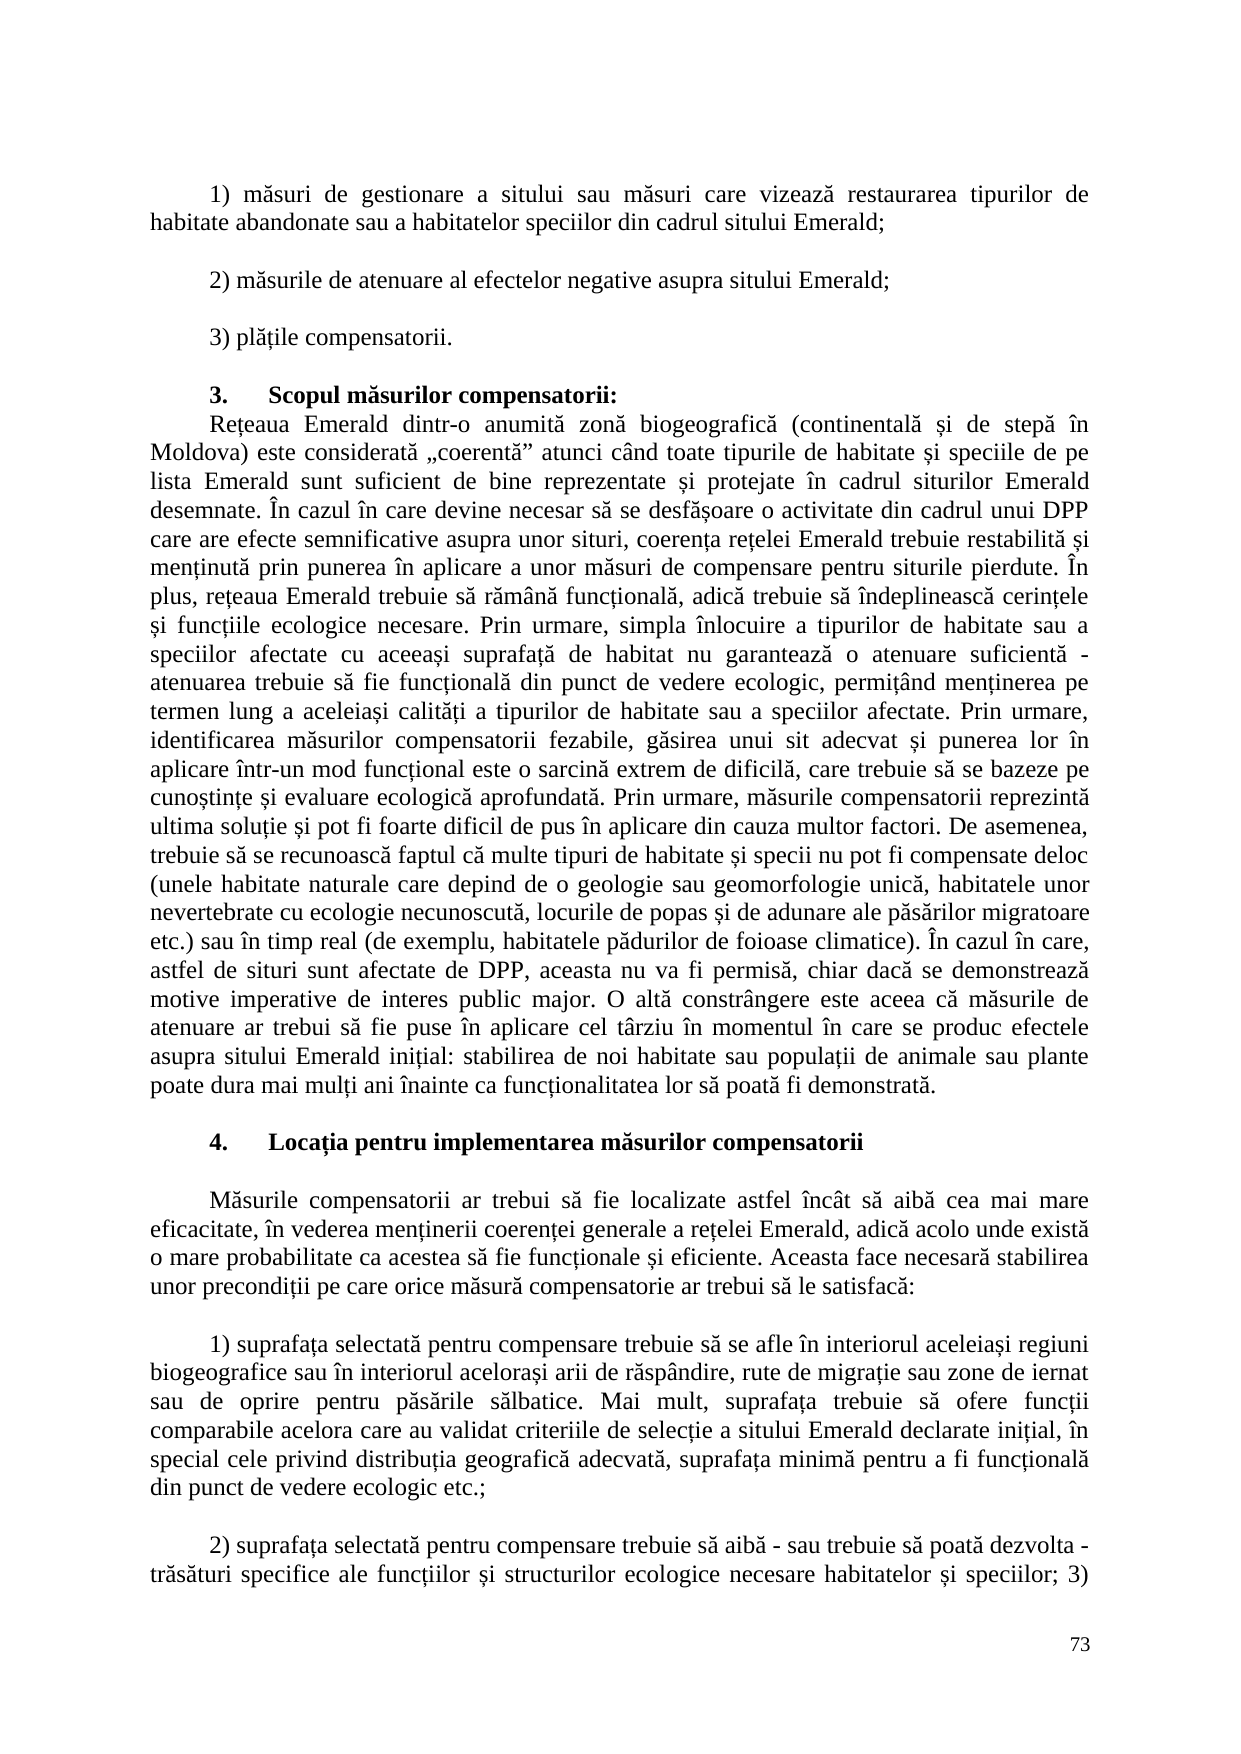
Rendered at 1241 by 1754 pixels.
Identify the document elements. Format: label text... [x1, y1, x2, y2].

text Măsurile compensatorii ar trebui să fie localizate astfel încât să aibă cea mai mare eficacitate, în vederea menținerii coerenței generale a rețelei Emerald, adică acolo unde există o mare probabilitate ca acestea să fie funcționale și eficiente. Aceasta face necesară stabilirea unor precondiții pe care orice măsură compensatorie ar trebui să le satisfacă: [150, 1185, 1090, 1300]
list Scopul măsurilor compensatorii: [150, 380, 1090, 409]
text 1) măsuri de gestionare a sitului sau măsuri care vizează restaurarea tipurilor de habitate abandonate sau a habitatelor speciilor din cadrul sitului Emerald; [150, 179, 1090, 236]
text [150, 1530, 1090, 1587]
text Rețeaua Emerald dintr-o anumită zonă biogeografică (continentală și de stepă în Moldova) este considerată „coerentă” atunci când toate tipurile de habitate și speciile de pe lista Emerald sunt suficient de bine reprezentate și protejate în cadrul siturilor Emerald desemnate. În cazul în care devine necesar să se desfășoare o activitate din cadrul unui DPP care are efecte semnificative asupra unor situri, coerența rețelei Emerald trebuie restabilită și menținută prin punerea în aplicare a unor măsuri de compensare pentru siturile pierdute. În plus, rețeaua Emerald trebuie să rămână funcțională, adică trebuie să îndeplinească cerințele și funcțiile ecologice necesare. Prin urmare, simpla înlocuire a tipurilor de habitate sau a speciilor afectate cu aceeași suprafață de habitat nu garantează o atenuare suficientă - atenuarea trebuie să fie funcțională din punct de vedere ecologic, permițând menținerea pe termen lung a aceleiași calități a tipurilor de habitate sau a speciilor afectate. Prin urmare, identificarea măsurilor compensatorii fezabile, găsirea unui sit adecvat și punerea lor în aplicare într-un mod funcțional este o sarcină extrem de dificilă, care trebuie să se bazeze pe cunoștințe și evaluare ecologică aprofundată. Prin urmare, măsurile compensatorii reprezintă ultima soluție și pot fi foarte dificil de pus în aplicare din cauza multor factori. De asemenea, trebuie să se recunoască faptul că multe tipuri de habitate și specii nu pot fi compensate deloc (unele habitate naturale care depind de o geologie sau geomorfologie unică, habitatele unor nevertebrate cu ecologie necunoscută, locurile de popas și de adunare ale păsărilor migratoare etc.) sau în timp real (de exemplu, habitatele pădurilor de foioase climatice). În cazul în care, astfel de situri sunt afectate de DPP, aceasta nu va fi permisă, chiar dacă se demonstrează motive imperative de interes public major. O altă constrângere este aceea că măsurile de atenuare ar trebui să fie puse în aplicare cel târziu în momentul în care se produc efectele asupra sitului Emerald inițial: stabilirea de noi habitate sau populații de animale sau plante poate dura mai mulți ani înainte ca funcționalitatea lor să poată fi demonstrată. [150, 409, 1090, 1099]
text 2) măsurile de atenuare al efectelor negative asupra sitului Emerald; [150, 265, 1090, 294]
text 1) suprafața selectată pentru compensare trebuie să se afle în interiorul aceleiași regiuni biogeografice sau în interiorul acelorași arii de răspândire, rute de migrație sau zone de iernat sau de oprire pentru păsările sălbatice. Mai mult, suprafața trebuie să ofere funcții comparabile acelora care au validat criteriile de selecție a sitului Emerald declarate inițial, în special cele privind distribuția geografică adecvată, suprafața minimă pentru a fi funcțională din punct de vedere ecologic etc.; [150, 1329, 1090, 1501]
list Locația pentru implementarea măsurilor compensatorii [150, 1127, 1090, 1156]
text 3) plățile compensatorii. [150, 322, 1090, 351]
